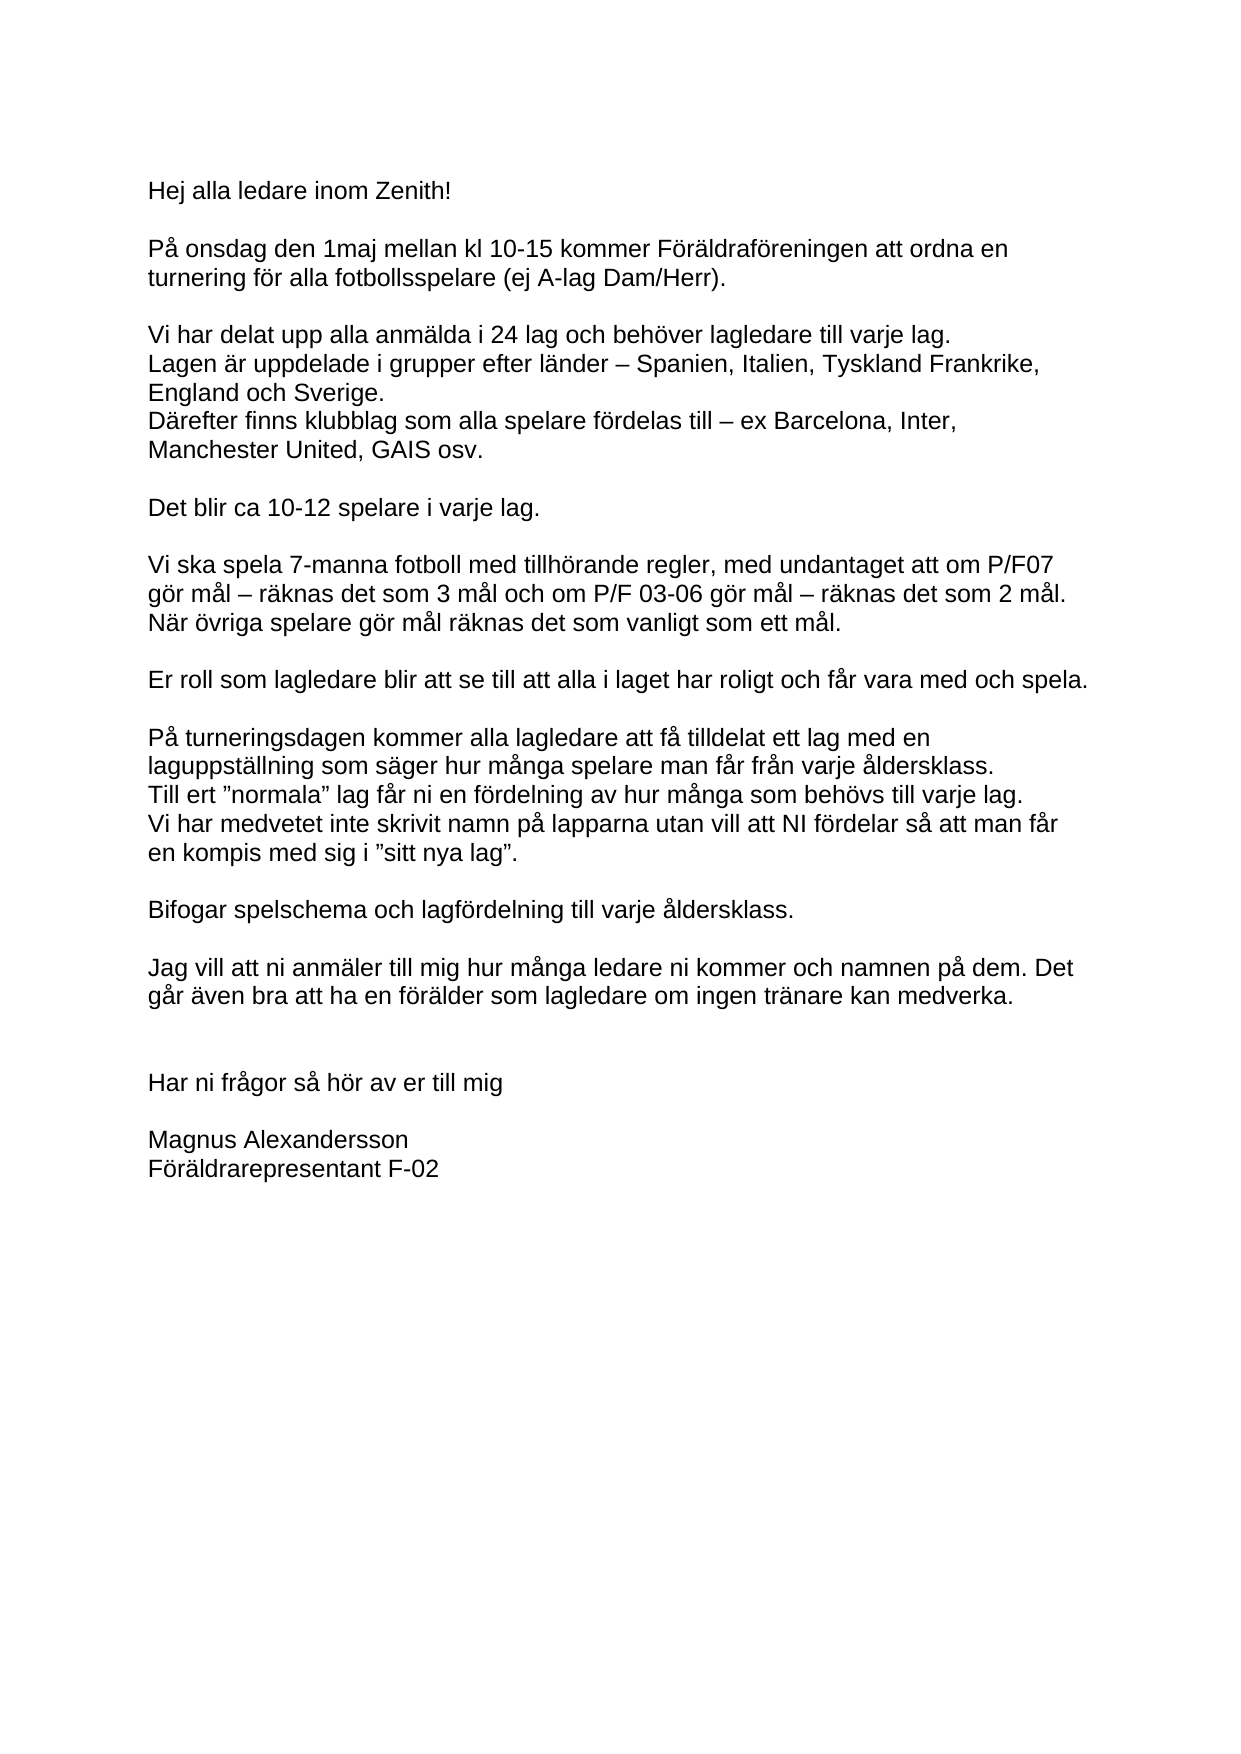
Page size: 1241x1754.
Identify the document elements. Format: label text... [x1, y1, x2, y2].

text När övriga spelare gör mål räknas det som vanligt som ett mål. [148, 608, 1093, 636]
text Vi har medvetet inte skrivit namn på lapparna utan vill att NI fördelar så att man får en kompis med sig i ”sitt nya lag”. [148, 809, 1093, 866]
text Därefter finns klubblag som alla spelare fördelas till – ex Barcelona, Inter, Manchester United, GAIS osv. [148, 406, 1093, 464]
text Har ni frågor så hör av er till mig [148, 1068, 1093, 1096]
text Lagen är uppdelade i grupper efter länder – Spanien, Italien, Tyskland Frankrike, England och Sverige. [148, 349, 1093, 406]
text Vi har delat upp alla anmälda i 24 lag och behöver lagledare till varje lag. [148, 320, 1093, 349]
text Vi ska spela 7-manna fotboll med tillhörande regler, med undantaget att om P/F07 gör mål – räknas det som 3 mål och om P/F 03-06 gör mål – räknas det som 2 mål. [148, 550, 1093, 608]
text På onsdag den 1maj mellan kl 10-15 kommer Föräldraföreningen att ordna en turnering för alla fotbollsspelare (ej A-lag Dam/Herr). [148, 234, 1093, 291]
text Till ert ”normala” lag får ni en fördelning av hur många som behövs till varje lag. [148, 780, 1093, 809]
text Jag vill att ni anmäler till mig hur många ledare ni kommer och namnen på dem. Det går även bra att ha en förälder som lagledare om ingen tränare kan medverka. [148, 953, 1093, 1010]
text Det blir ca 10-12 spelare i varje lag. [148, 493, 1093, 521]
text Hej alla ledare inom Zenith! [148, 176, 1093, 205]
text Bifogar spelschema och lagfördelning till varje åldersklass. [148, 895, 1093, 924]
text Föräldrarepresentant F-02 [148, 1154, 1093, 1183]
text Er roll som lagledare blir att se till att alla i laget har roligt och får vara med och spela. [148, 665, 1093, 694]
text Magnus Alexandersson [148, 1125, 1093, 1154]
text På turneringsdagen kommer alla lagledare att få tilldelat ett lag med en laguppställning som säger hur många spelare man får från varje åldersklass. [148, 723, 1093, 780]
